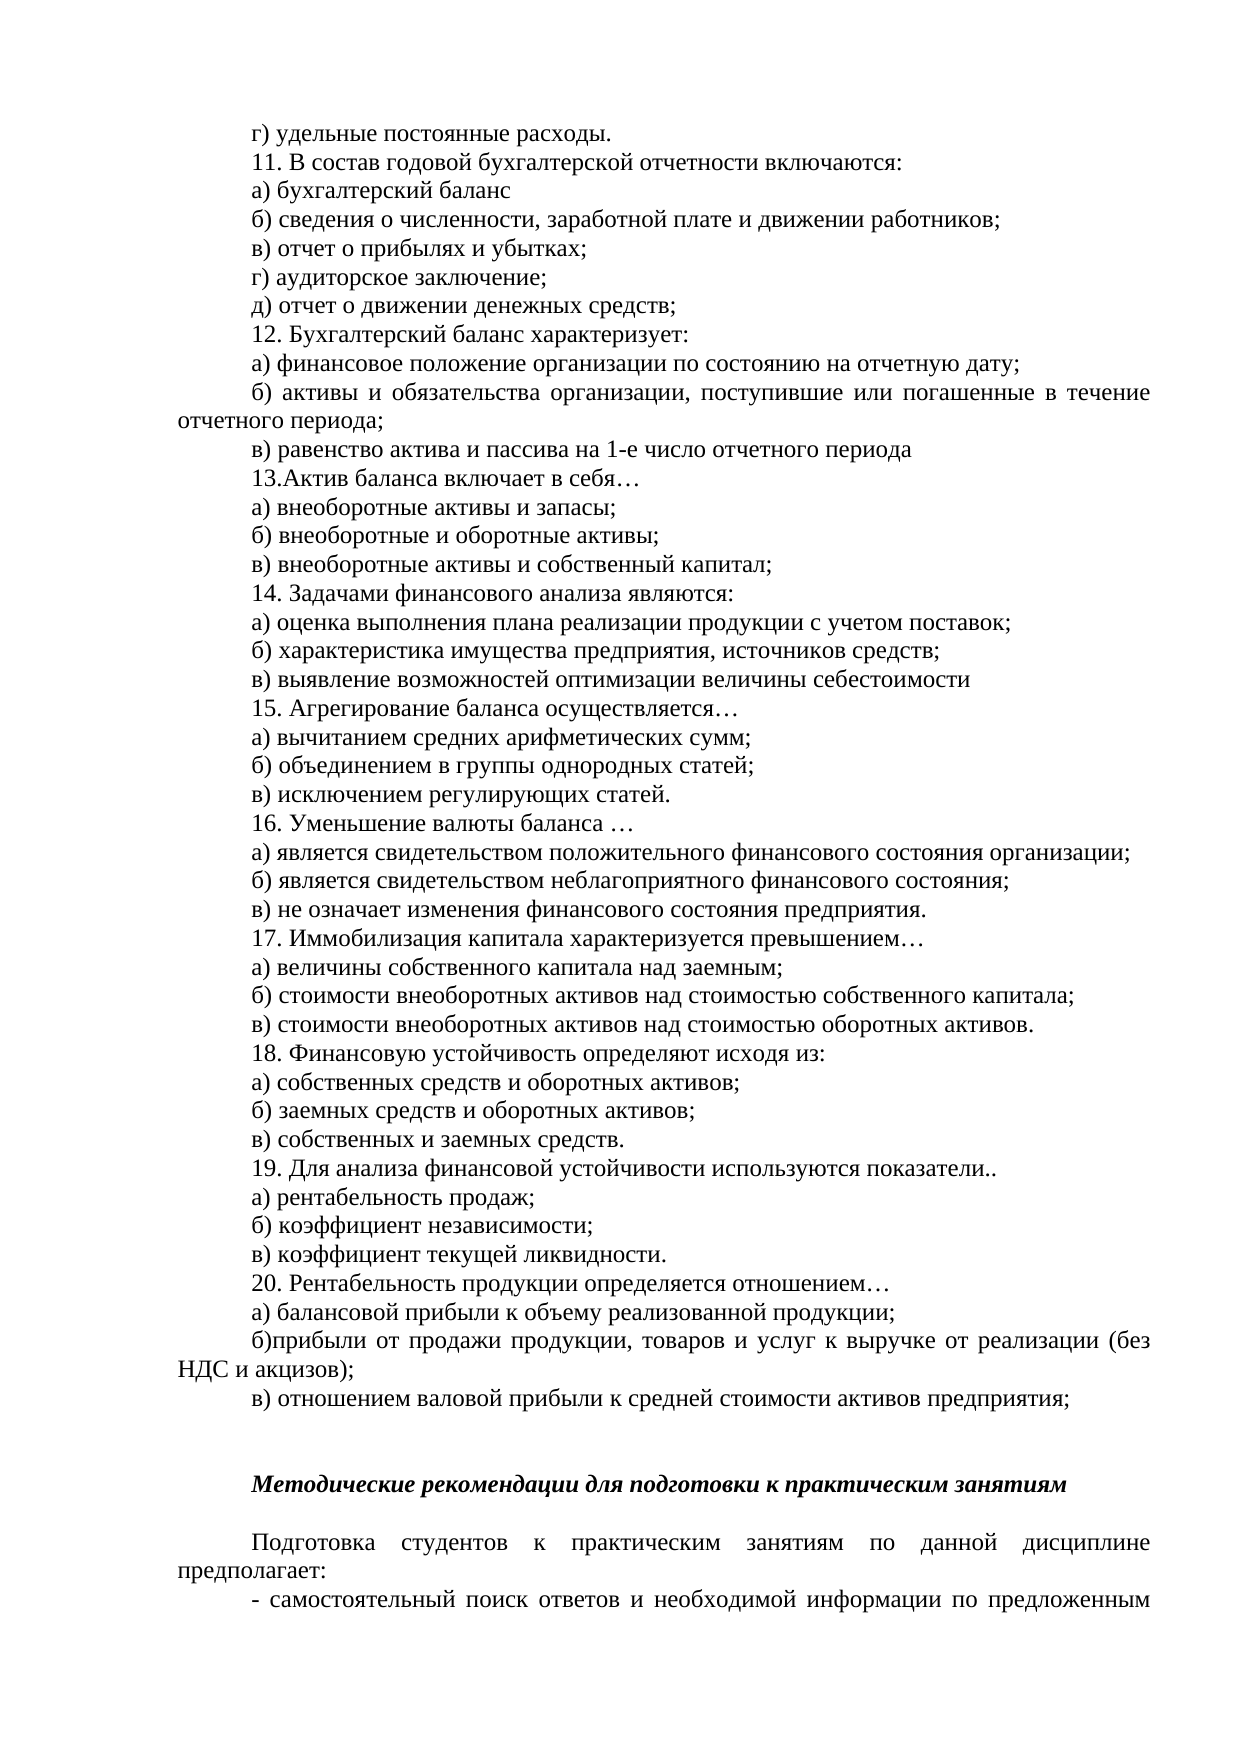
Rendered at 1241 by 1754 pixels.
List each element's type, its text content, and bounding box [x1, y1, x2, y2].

text а) вычитанием средних арифметических сумм; [177, 722, 1152, 751]
text а) величины собственного капитала над заемным; [177, 952, 1152, 981]
text в) исключением регулирующих статей. [177, 779, 1152, 808]
text г) аудиторское заключение; [177, 262, 1152, 291]
text 13.Актив баланса включает в себя… [177, 463, 1152, 492]
text 14. Задачами финансового анализа являются: [177, 578, 1152, 607]
text б) сведения о численности, заработной плате и движении работников; [177, 204, 1152, 233]
text а) финансовое положение организации по состоянию на отчетную дату; [177, 348, 1152, 377]
text в) отношением валовой прибыли к средней стоимости активов предприятия; [177, 1383, 1152, 1412]
text б) заемных средств и оборотных активов; [177, 1096, 1152, 1124]
text в) внеоборотные активы и собственный капитал; [177, 549, 1152, 578]
text б) активы и обязательства организации, поступившие или погашенные в течение отчетного периода; [177, 377, 1152, 434]
text 17. Иммобилизация капитала характеризуется превышением… [177, 923, 1152, 952]
text 18. Финансовую устойчивость определяют исходя из: [177, 1038, 1152, 1067]
text Методические рекомендации для подготовки к практическим занятиям [177, 1469, 1152, 1498]
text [177, 1584, 1152, 1613]
text б) коэффициент независимости; [177, 1211, 1152, 1239]
text а) оценка выполнения плана реализации продукции с учетом поставок; [177, 607, 1152, 636]
text а) рентабельность продаж; [177, 1182, 1152, 1211]
text в) выявление возможностей оптимизации величины себестоимости [177, 664, 1152, 693]
text а) собственных средств и оборотных активов; [177, 1067, 1152, 1096]
text б) является свидетельством неблагоприятного финансового состояния; [177, 866, 1152, 894]
text в) стоимости внеоборотных активов над стоимостью оборотных активов. [177, 1009, 1152, 1038]
text б) стоимости внеоборотных активов над стоимостью собственного капитала; [177, 981, 1152, 1009]
text Подготовка студентов к практическим занятиям по данной дисциплине предполагает: [177, 1527, 1152, 1584]
text в) отчет о прибылях и убытках; [177, 233, 1152, 262]
text г) удельные постоянные расходы. [177, 118, 1152, 147]
text б) внеоборотные и оборотные активы; [177, 521, 1152, 549]
text в) собственных и заемных средств. [177, 1124, 1152, 1153]
text в) коэффициент текущей ликвидности. [177, 1239, 1152, 1268]
text в) равенство актива и пассива на 1-е число отчетного периода [177, 434, 1152, 463]
text 19. Для анализа финансовой устойчивости используются показатели.. [177, 1153, 1152, 1182]
text а) является свидетельством положительного финансового состояния организации; [177, 837, 1152, 866]
text б) объединением в группы однородных статей; [177, 751, 1152, 779]
text а) внеоборотные активы и запасы; [177, 492, 1152, 521]
text 12. Бухгалтерский баланс характеризует: [177, 319, 1152, 348]
text б)прибыли от продажи продукции, товаров и услуг к выручке от реализации (без НДС и акцизов); [177, 1326, 1152, 1383]
text а) балансовой прибыли к объему реализованной продукции; [177, 1297, 1152, 1326]
text 15. Агрегирование баланса осуществляется… [177, 693, 1152, 722]
text б) характеристика имущества предприятия, источников средств; [177, 636, 1152, 664]
text а) бухгалтерский баланс [177, 176, 1152, 204]
text 20. Рентабельность продукции определяется отношением… [177, 1268, 1152, 1297]
text д) отчет о движении денежных средств; [177, 291, 1152, 319]
text 16. Уменьшение валюты баланса … [177, 808, 1152, 837]
text в) не означает изменения финансового состояния предприятия. [177, 894, 1152, 923]
text 11. В состав годовой бухгалтерской отчетности включаются: [177, 147, 1152, 176]
